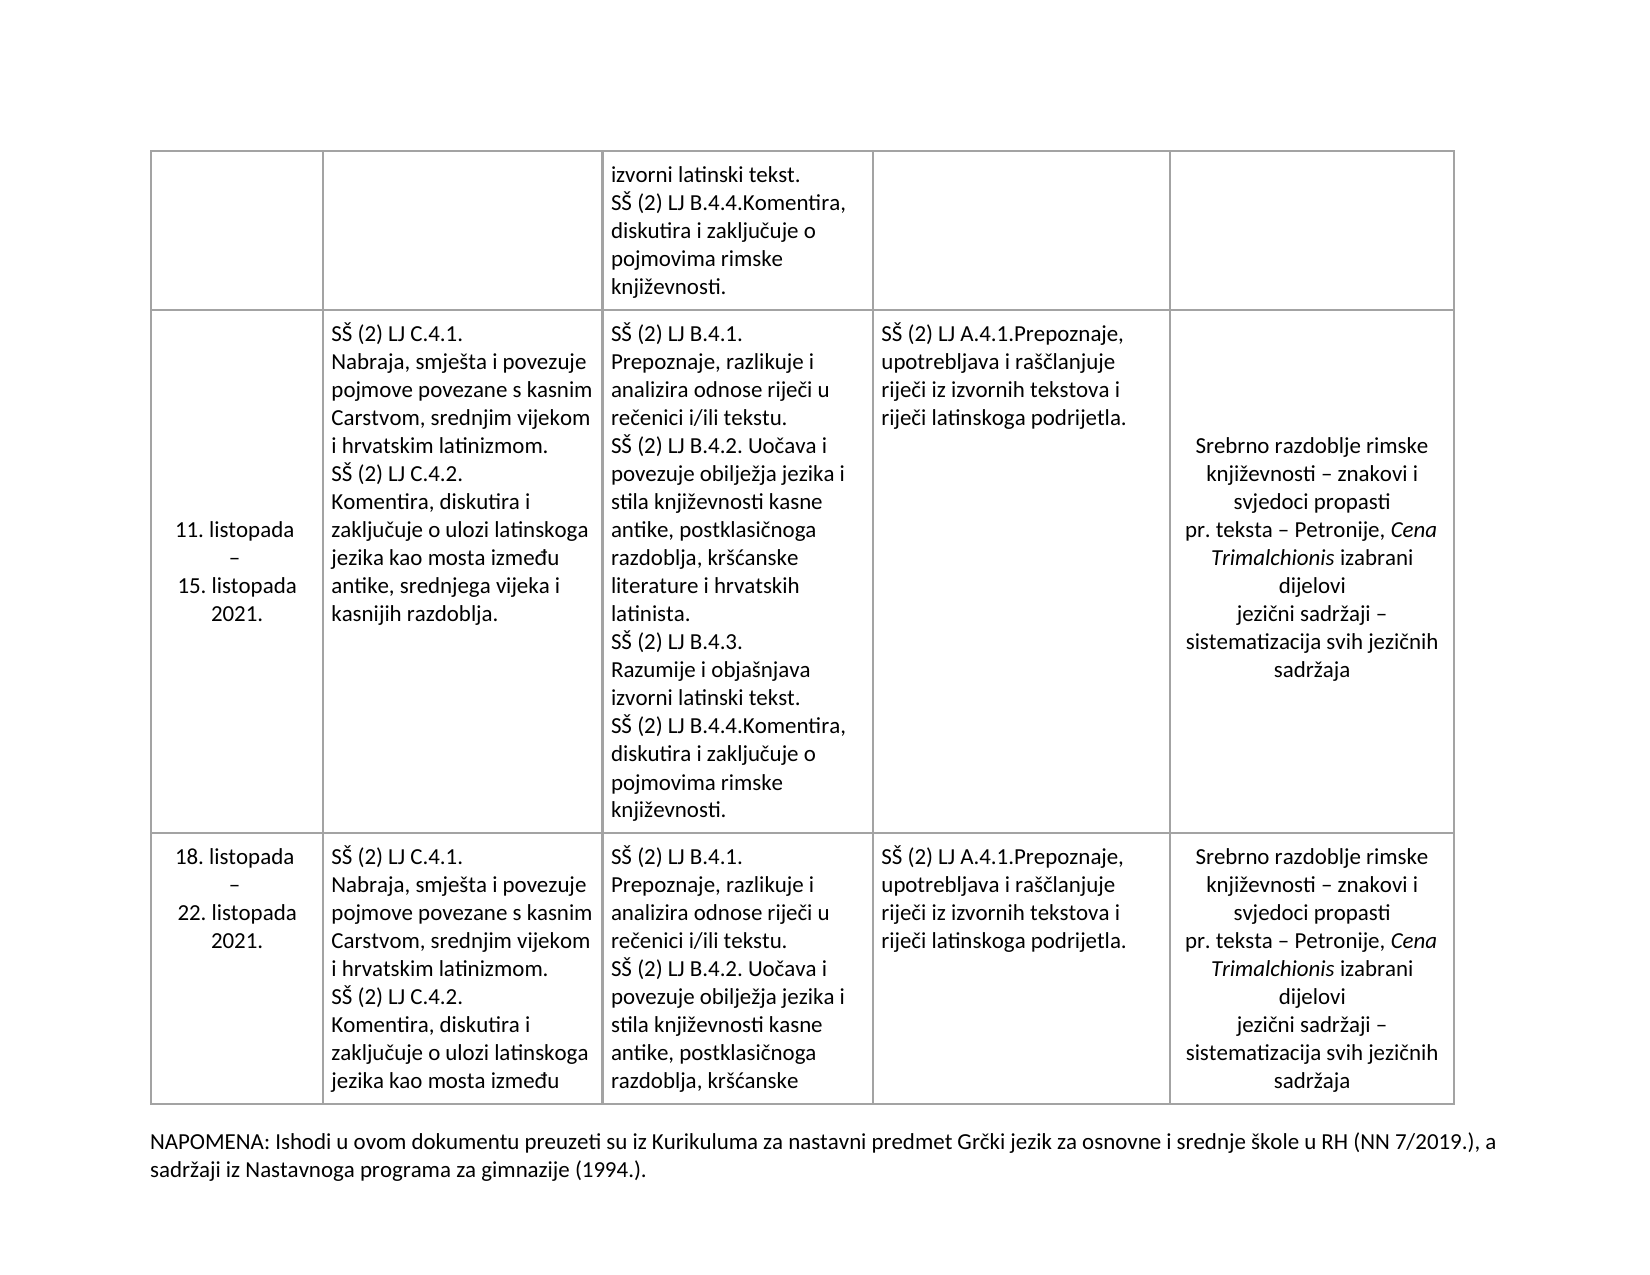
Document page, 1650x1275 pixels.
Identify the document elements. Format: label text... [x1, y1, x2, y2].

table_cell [152, 152, 322, 309]
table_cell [604, 152, 872, 309]
table_cell SŠ (2) LJ A.4.1.Prepoznaje, upotrebljava i raščlanjuje riječi iz izvornih tekstova i riječi latinskoga podrijetla. [874, 311, 1169, 832]
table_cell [1171, 834, 1453, 1103]
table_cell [1171, 152, 1453, 309]
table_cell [874, 152, 1169, 309]
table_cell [324, 152, 601, 309]
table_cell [152, 834, 322, 1103]
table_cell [324, 834, 601, 1103]
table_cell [874, 834, 1169, 1103]
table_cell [604, 834, 872, 1103]
table_cell 11. listopada – 15. listopada 2021. [152, 311, 322, 832]
